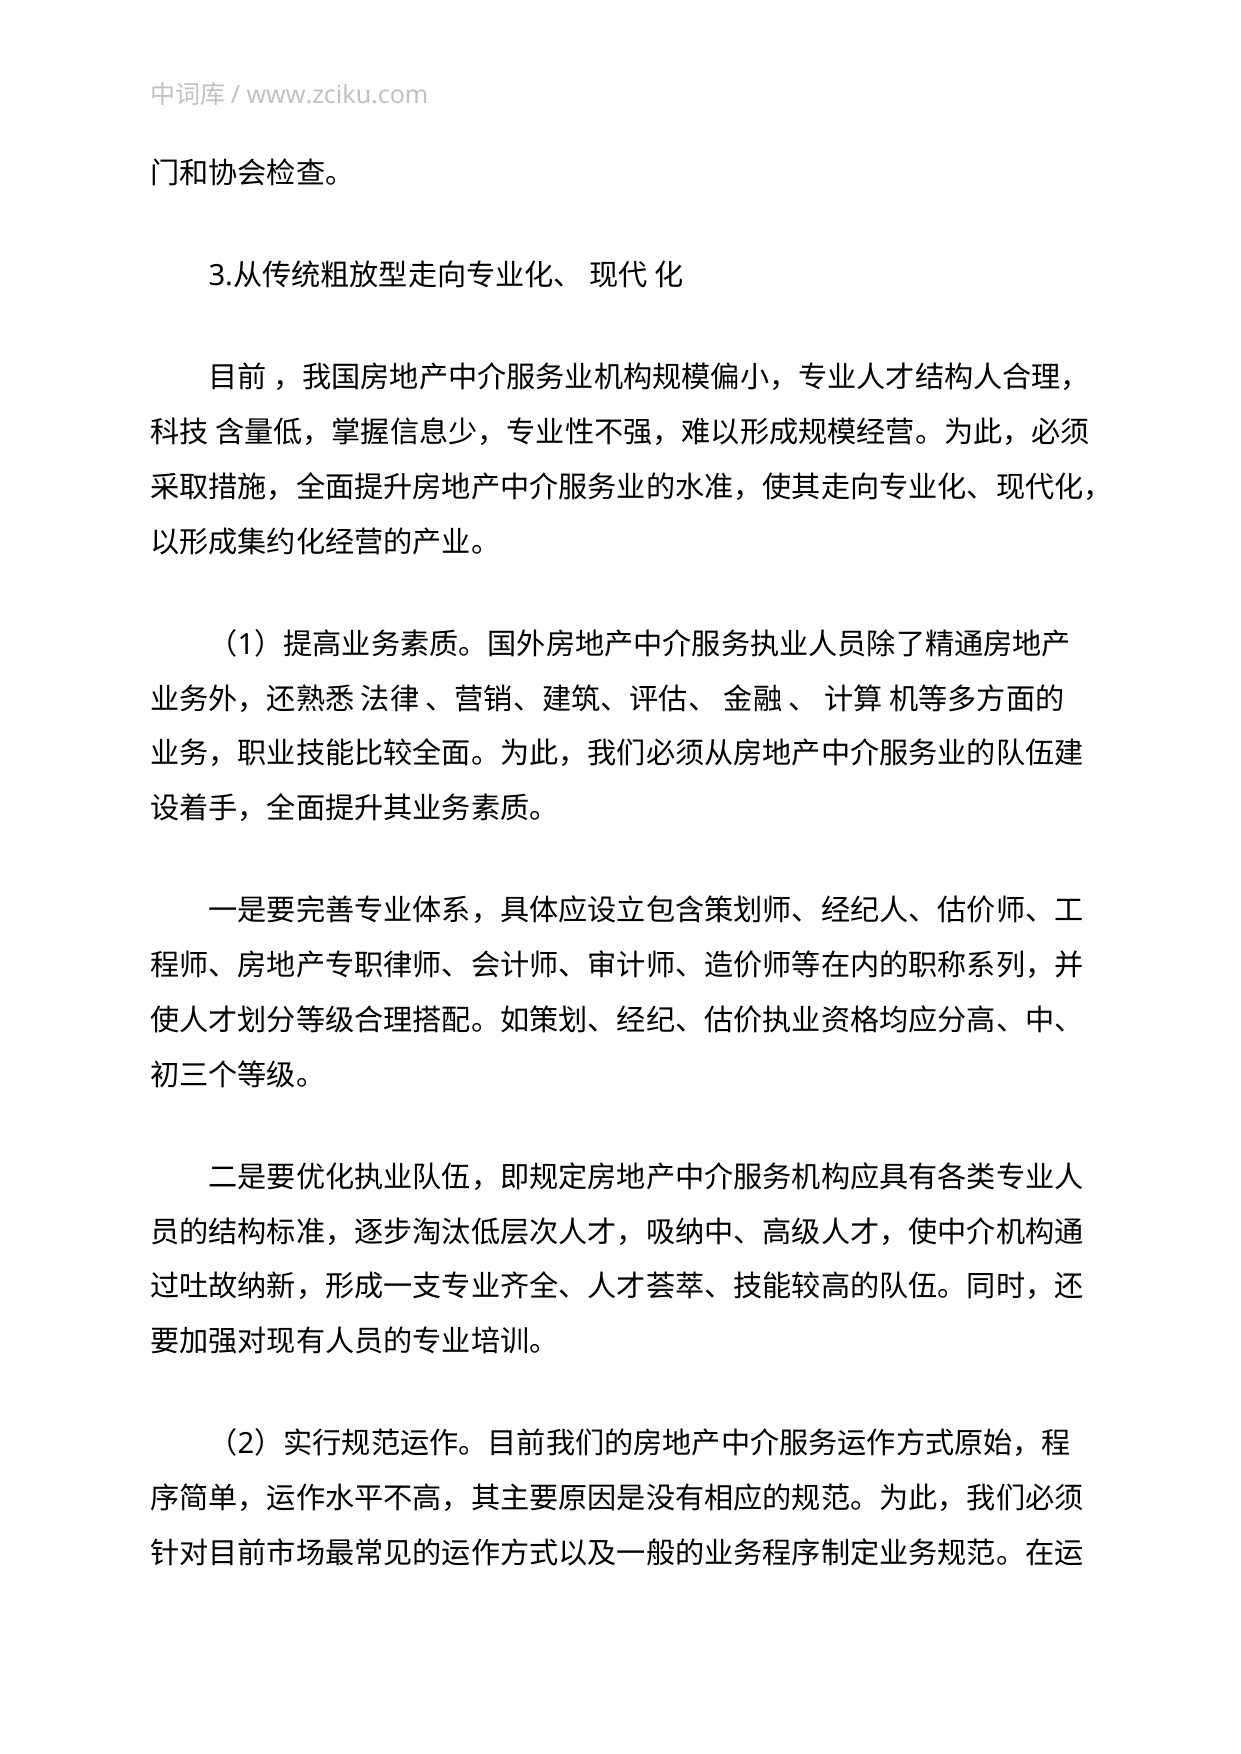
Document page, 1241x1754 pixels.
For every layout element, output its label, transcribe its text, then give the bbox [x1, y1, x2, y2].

text 3.从传统粗放型走向专业化、 现代 化 [150, 252, 1090, 294]
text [150, 1420, 1090, 1572]
text 目前 ，我国房地产中介服务业机构规模偏小，专业人才结构人合理， 科技 含量低，掌握信息少，专业性不强，难以形成规模经营。为此，必须采取措施，全面提升房地产中介服务业的水准，使其走向专业化、现代化，以形成集约化经营的产业。 [150, 354, 1090, 561]
text （1）提高业务素质。国外房地产中介服务执业人员除了精通房地产业务外，还熟悉 法律 、营销、建筑、评估、 金融 、 计算 机等多方面的业务，职业技能比较全面。为此，我们必须从房地产中介服务业的队伍建设着手，全面提升其业务素质。 [150, 620, 1090, 827]
text 二是要优化执业队伍，即规定房地产中介服务机构应具有各类专业人员的结构标准，逐步淘汰低层次人才，吸纳中、高级人才，使中介机构通过吐故纳新，形成一支专业齐全、人才荟萃、技能较高的队伍。同时，还要加强对现有人员的专业培训。 [150, 1153, 1090, 1360]
text 一是要完善专业体系，具体应设立包含策划师、经纪人、估价师、工程师、房地产专职律师、会计师、审计师、造价师等在内的职称系列，并使人才划分等级合理搭配。如策划、经纪、估价执业资格均应分高、中、初三个等级。 [150, 887, 1090, 1094]
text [150, 150, 1090, 192]
